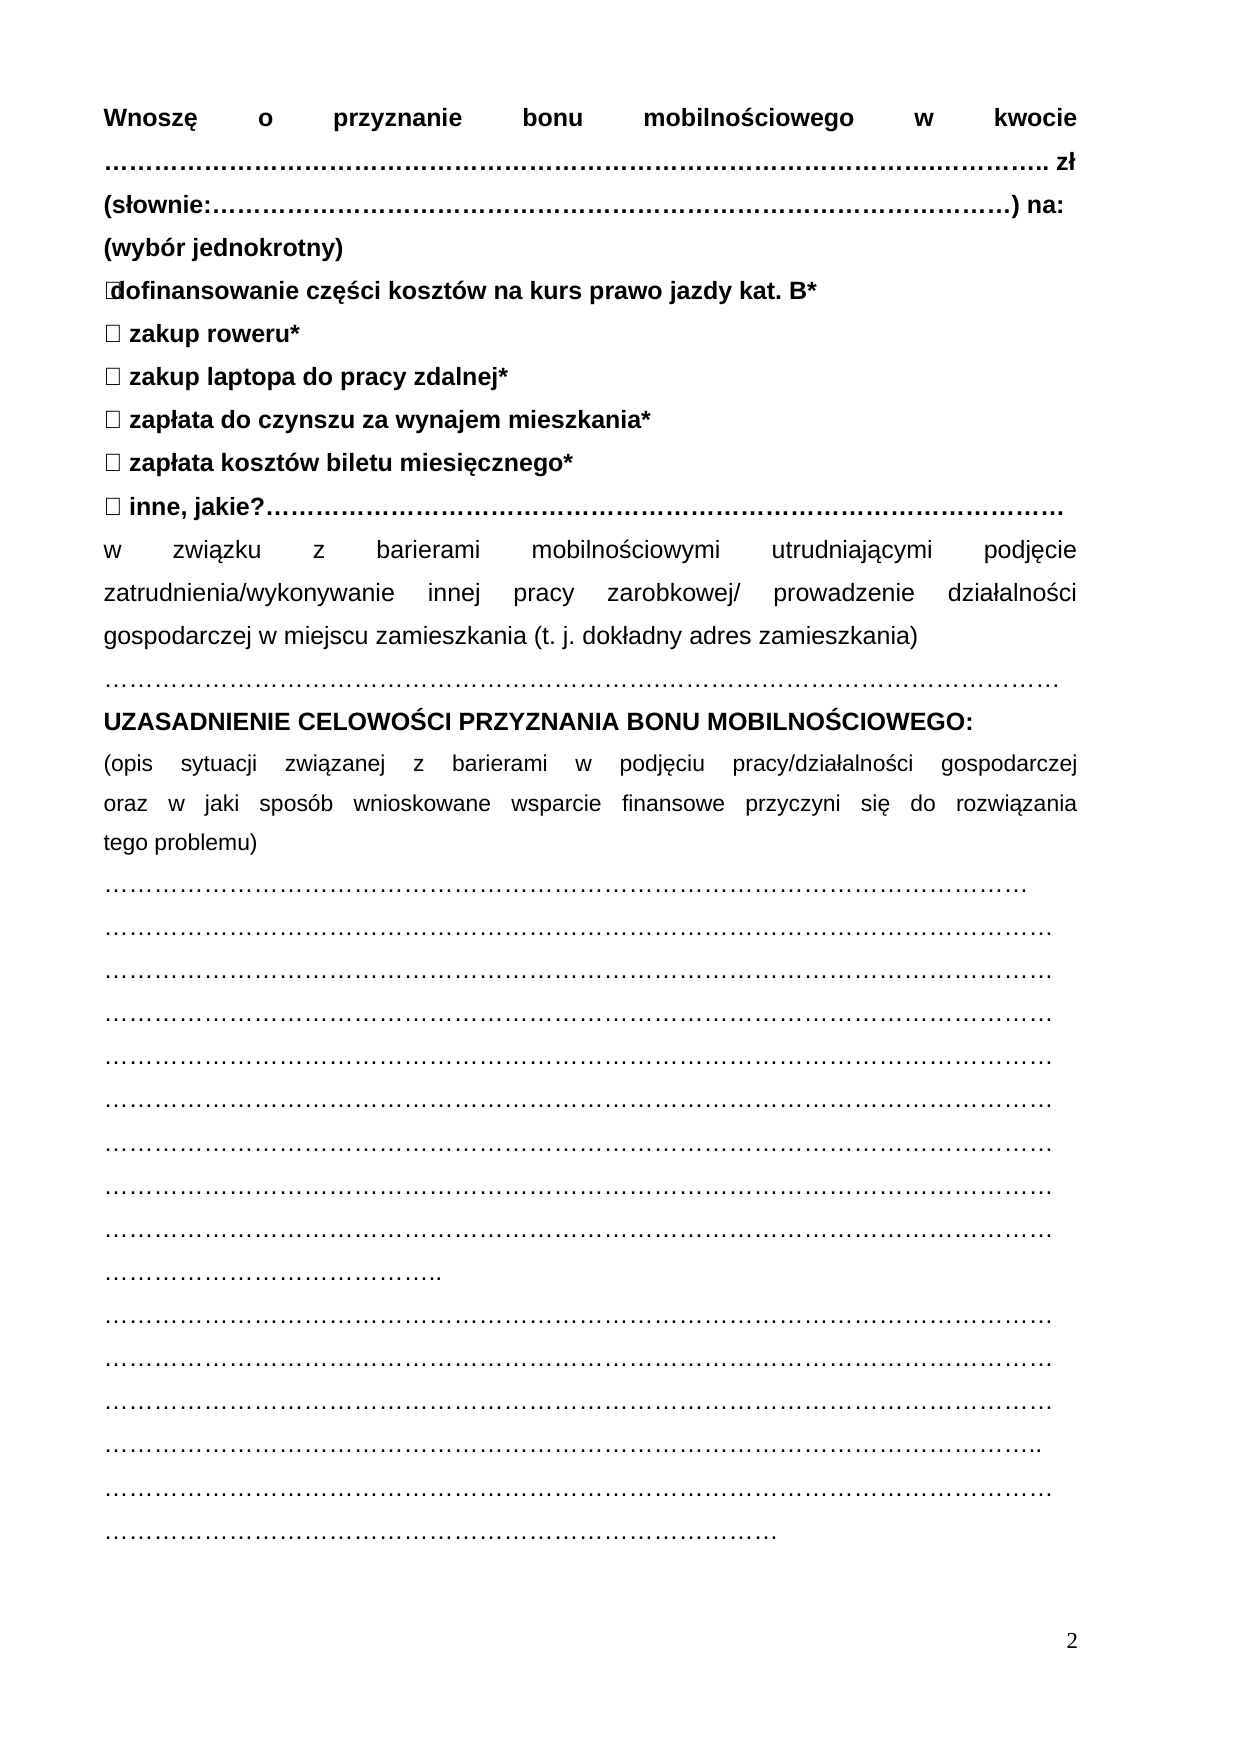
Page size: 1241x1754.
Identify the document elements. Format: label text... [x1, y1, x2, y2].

text w związku z barierami mobilnościowymi utrudniającymi podjęcie zatrudnienia/wykonywanie innej pracy zarobkowej/ prowadzenie działalności gospodarczej w miejscu zamieszkania (t. j. dokładny adres zamieszkania) [103, 535, 1078, 650]
text  zakup laptopa do pracy zdalnej* [103, 362, 1078, 391]
text  zapłata kosztów biletu miesięcznego* [103, 448, 1078, 477]
text ………………………………………………………….………………………………………… [103, 664, 1078, 693]
text  zapłata do czynszu za wynajem mieszkania* [103, 405, 1078, 434]
text (wybór jednokrotny) [103, 233, 1078, 262]
text (słownie:……………………………………………………………………………………) na: [103, 190, 1078, 218]
text  inne, jakie?…………………………………………………………………………………… [103, 492, 1078, 520]
text (opis sytuacji związanej z barierami w podjęciu pracy/działalności gospodarczej oraz w jaki sposób wnioskowane wsparcie finansowe przyczyni się do rozwiązania tego problemu) [103, 750, 1078, 856]
text UZASADNIENIE CELOWOŚCI PRZYZNANIA BONU MOBILNOŚCIOWEGO: [103, 707, 1078, 736]
text  dofinansowanie części kosztów na kurs prawo jazdy kat. B* [103, 276, 1078, 305]
text ………………………………………………………………………………………………………………………………………………………………………………………………………………………………………………………………………………………………………………………………………………………………………………………………………………………………………………………………………………………………………………………………………………………………………………………………………………………………………………………………………………………………………………………………………………………………………………………………………………………………………………………………………………………………………………………………………………………………………………..…………………………………………………………………………………………………………………………………………………………………………………………………………………………………………………………………………………………………………………………………………………………………………………………………………………..…………………………………………………………………………………………………………………………………………………………………………… [103, 869, 1078, 1544]
text Wnoszę o przyznanie bonu mobilnościowego w kwocie ……………………………………………………………………………………….………….. zł [103, 103, 1078, 175]
text  zakup roweru* [103, 319, 1078, 348]
